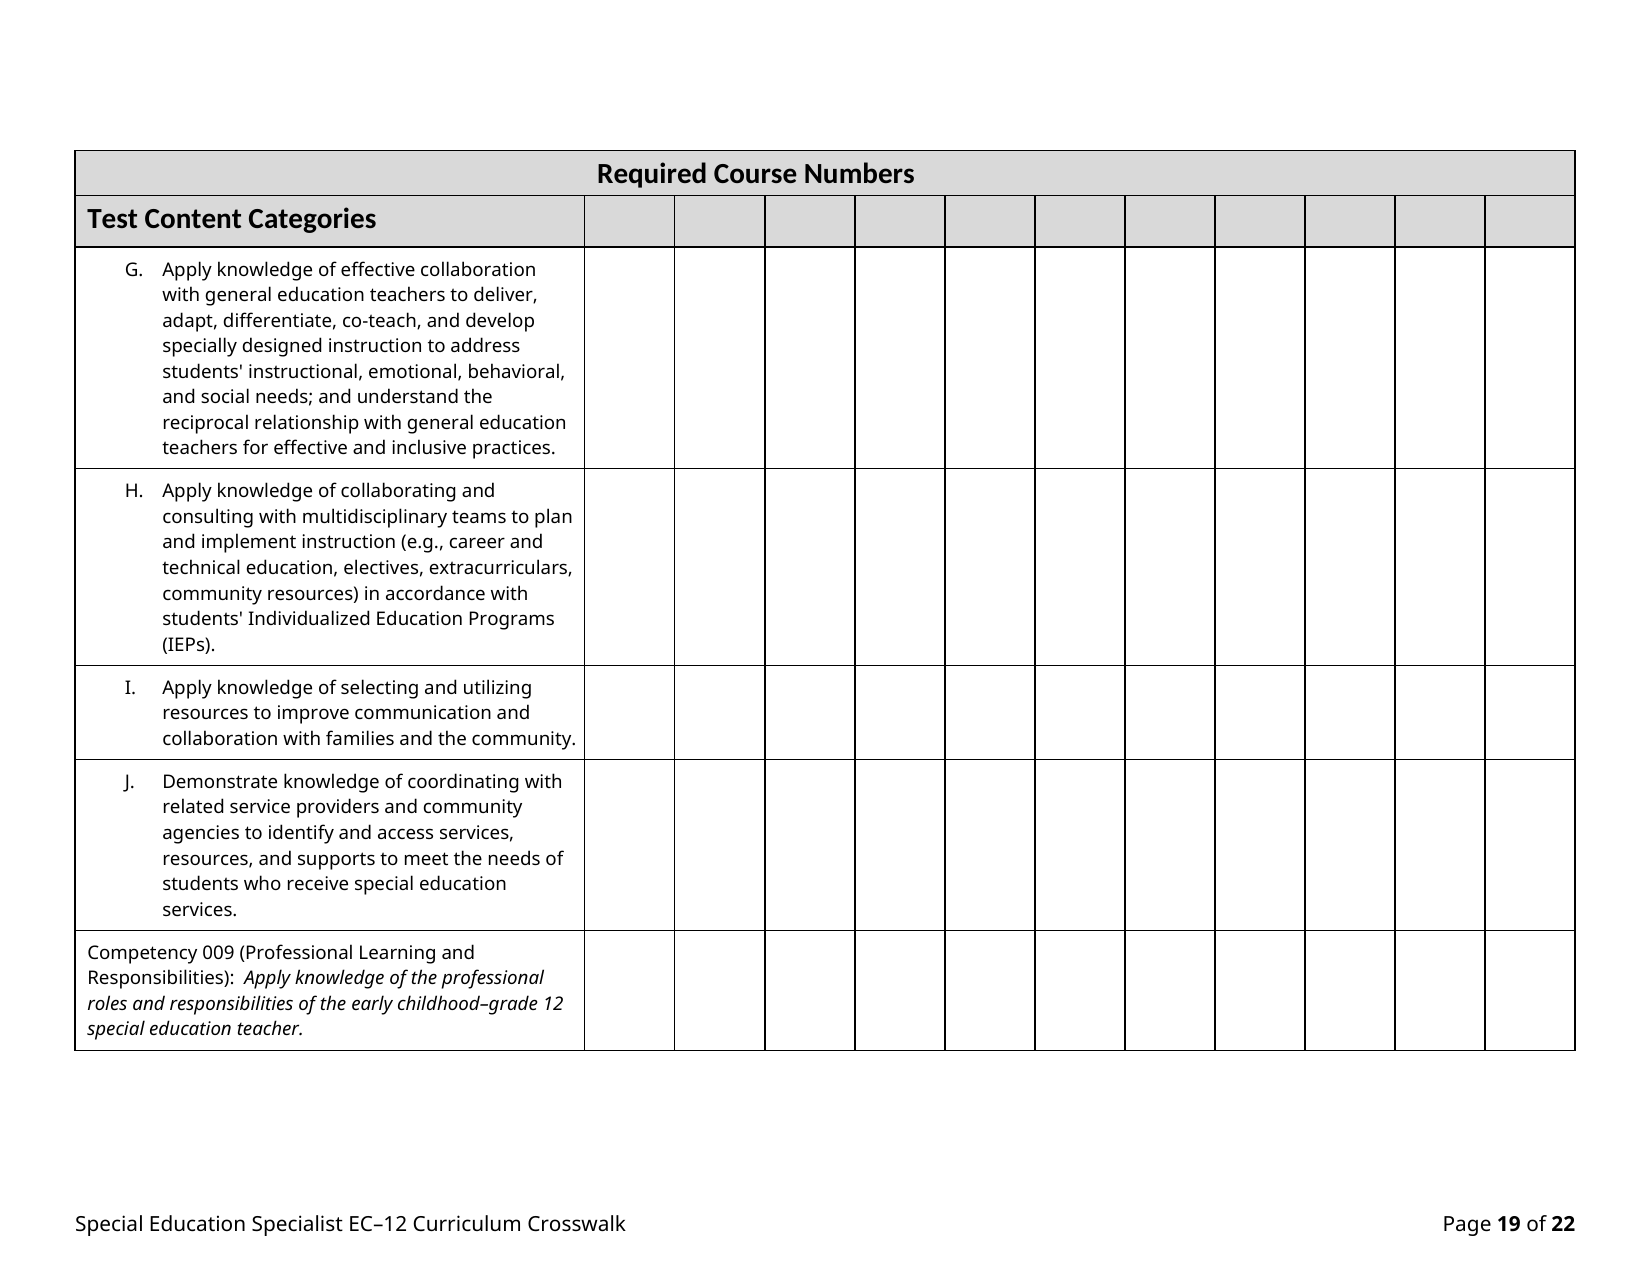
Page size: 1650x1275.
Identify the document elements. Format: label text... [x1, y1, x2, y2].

table_cell [675, 469, 764, 665]
table_cell [1036, 196, 1124, 246]
table_cell [946, 196, 1034, 246]
table_cell [1486, 931, 1574, 1049]
table_cell [766, 196, 854, 246]
table_cell [1036, 469, 1124, 665]
table_cell [585, 666, 674, 759]
table_cell [585, 931, 674, 1049]
table_cell [585, 196, 674, 246]
table_cell [1486, 196, 1574, 246]
table_cell [675, 931, 764, 1049]
table_cell [766, 760, 854, 930]
table_cell [1486, 469, 1574, 665]
table_cell Competency 009 (Professional Learning and Responsibilities): Apply knowledge of the professional roles and responsibilities of the early childhood–grade 12 special education teacher. [76, 931, 584, 1049]
table_cell Apply knowledge of effective collaboration with general education teachers to deliver, adapt, differentiate, co-teach, and develop specially designed instruction to address students' instructional, emotional, behavioral, and social needs; and understand the reciprocal relationship with general education teachers for effective and inclusive practices. [76, 248, 584, 468]
table_cell [1306, 469, 1394, 665]
table_cell [585, 760, 674, 930]
table_cell Apply knowledge of collaborating and consulting with multidisciplinary teams to plan and implement instruction (e.g., career and technical education, electives, extracurriculars, community resources) in accordance with students' Individualized Education Programs (IEPs). [76, 469, 584, 665]
table_cell [585, 248, 674, 468]
table_cell [1126, 666, 1214, 759]
table_cell [1216, 931, 1304, 1049]
table_cell [1306, 248, 1394, 468]
table_cell [1126, 760, 1214, 930]
table_cell [1036, 248, 1124, 468]
table_cell [1306, 666, 1394, 759]
table_cell [1306, 196, 1394, 246]
table_cell [946, 248, 1034, 468]
table_cell [766, 469, 854, 665]
table_cell [1216, 196, 1304, 246]
table_cell [946, 760, 1034, 930]
table_cell [1396, 248, 1484, 468]
table_cell [1036, 760, 1124, 930]
table_cell [856, 469, 944, 665]
table_cell Apply knowledge of selecting and utilizing resources to improve communication and collaboration with families and the community. [76, 666, 584, 759]
table_cell [1306, 760, 1394, 930]
table_cell [1126, 248, 1214, 468]
table_cell [1126, 469, 1214, 665]
table_header Required Course Numbers [585, 151, 1574, 195]
table_cell [766, 666, 854, 759]
table_cell [675, 248, 764, 468]
table_cell [1396, 666, 1484, 759]
table_cell [856, 666, 944, 759]
table_cell [1126, 196, 1214, 246]
table_cell [1396, 760, 1484, 930]
table_cell [1216, 666, 1304, 759]
table_cell [1216, 248, 1304, 468]
table_header [76, 151, 585, 195]
table_cell [585, 469, 674, 665]
table_cell [1306, 931, 1394, 1049]
table_cell [1486, 666, 1574, 759]
table_cell [675, 196, 764, 246]
table_cell [675, 760, 764, 930]
table_cell [1216, 760, 1304, 930]
table_cell [1036, 931, 1124, 1049]
table_cell Demonstrate knowledge of coordinating with related service providers and community agencies to identify and access services, resources, and supports to meet the needs of students who receive special education services. [76, 760, 584, 930]
table_cell [766, 248, 854, 468]
table_cell [1396, 469, 1484, 665]
table_cell [1396, 196, 1484, 246]
table_cell [1036, 666, 1124, 759]
table_cell [766, 931, 854, 1049]
table_cell [675, 666, 764, 759]
table_cell [1216, 469, 1304, 665]
table_cell [856, 196, 944, 246]
table_cell [1126, 931, 1214, 1049]
table_cell [1486, 248, 1574, 468]
table_cell [946, 469, 1034, 665]
table_cell [1396, 931, 1484, 1049]
table_cell [1486, 760, 1574, 930]
table_cell Test Content Categories [76, 196, 584, 246]
table_cell [856, 248, 944, 468]
table_cell [856, 760, 944, 930]
table_cell [946, 666, 1034, 759]
table_cell [946, 931, 1034, 1049]
table_cell [856, 931, 944, 1049]
